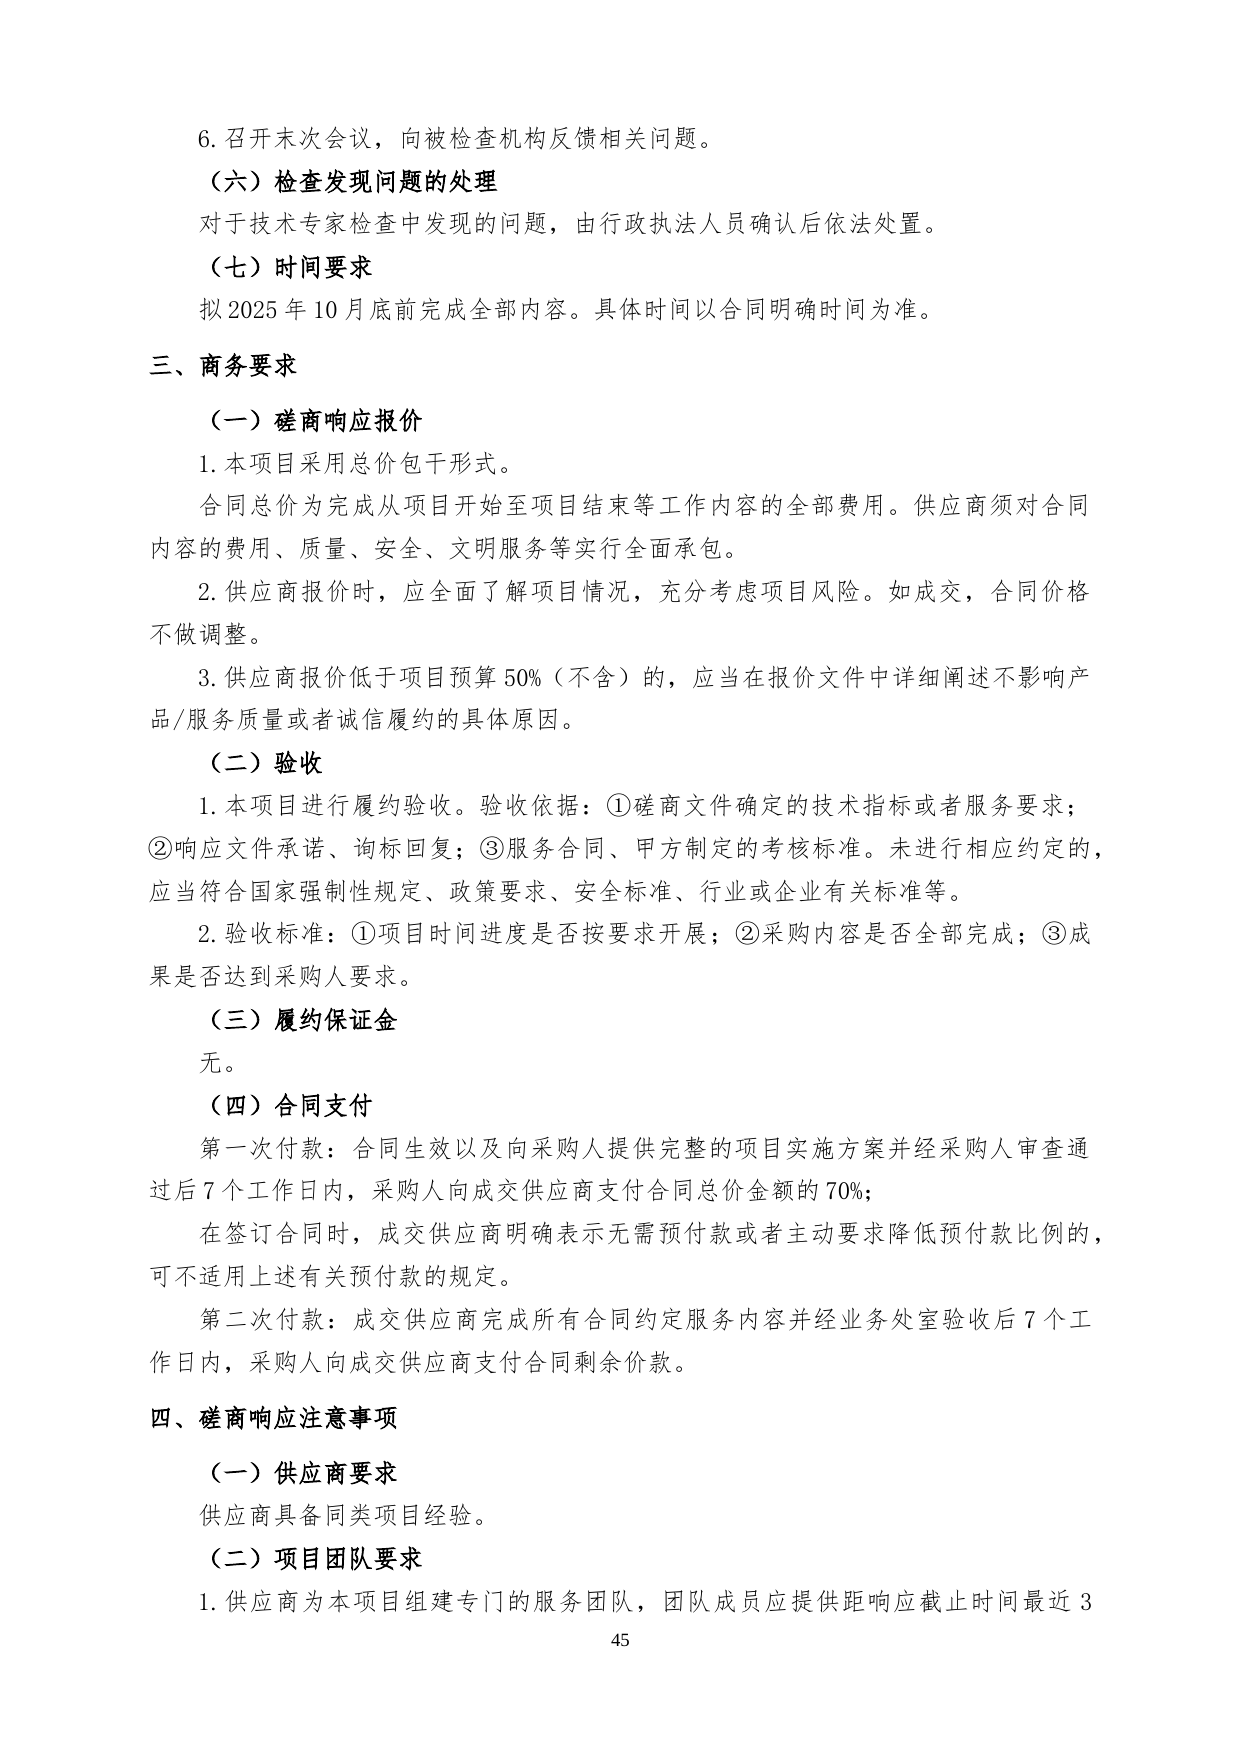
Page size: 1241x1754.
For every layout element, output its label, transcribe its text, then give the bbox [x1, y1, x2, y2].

text 2.验收标准：①项目时间进度是否按要求开展；②采购内容是否全部完成；③成果是否达到采购人要求。 [148, 918, 1092, 989]
text 6.召开末次会议，向被检查机构反馈相关问题。 [148, 122, 1092, 151]
text （一）供应商要求 [148, 1457, 1092, 1485]
text 无。 [148, 1046, 1092, 1075]
text 3.供应商报价低于项目预算50%（不含）的，应当在报价文件中详细阐述不影响产品/服务质量或者诚信履约的具体原因。 [148, 661, 1092, 732]
text （二）验收 [148, 747, 1092, 775]
text （一）磋商响应报价 [148, 404, 1092, 433]
text 对于技术专家检查中发现的问题，由行政执法人员确认后依法处置。 [148, 208, 1092, 236]
text 拟2025年10月底前完成全部内容。具体时间以合同明确时间为准。 [148, 293, 1092, 322]
list 三、商务要求 [148, 349, 1092, 377]
list 四、磋商响应注意事项 [148, 1401, 1092, 1430]
text （三）履约保证金 [148, 1003, 1092, 1032]
text 供应商具备同类项目经验。 [148, 1499, 1092, 1528]
text 在签订合同时，成交供应商明确表示无需预付款或者主动要求降低预付款比例的，可不适用上述有关预付款的规定。 [148, 1218, 1092, 1289]
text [148, 1585, 1092, 1614]
text 第一次付款：合同生效以及向采购人提供完整的项目实施方案并经采购人审查通过后7个工作日内，采购人向成交供应商支付合同总价金额的70%； [148, 1132, 1092, 1203]
text （四）合同支付 [148, 1089, 1092, 1118]
text 合同总价为完成从项目开始至项目结束等工作内容的全部费用。供应商须对合同内容的费用、质量、安全、文明服务等实行全面承包。 [148, 490, 1092, 561]
text 1.本项目采用总价包干形式。 [148, 447, 1092, 476]
text （七）时间要求 [148, 251, 1092, 279]
text （二）项目团队要求 [148, 1542, 1092, 1571]
text 2.供应商报价时，应全面了解项目情况，充分考虑项目风险。如成交，合同价格不做调整。 [148, 575, 1092, 647]
text （六）检查发现问题的处理 [148, 165, 1092, 194]
text 1.本项目进行履约验收。验收依据：①磋商文件确定的技术指标或者服务要求；②响应文件承诺、询标回复；③服务合同、甲方制定的考核标准。未进行相应约定的，应当符合国家强制性规定、政策要求、安全标准、行业或企业有关标准等。 [148, 789, 1092, 904]
text 第二次付款：成交供应商完成所有合同约定服务内容并经业务处室验收后7个工作日内，采购人向成交供应商支付合同剩余价款。 [148, 1303, 1092, 1374]
